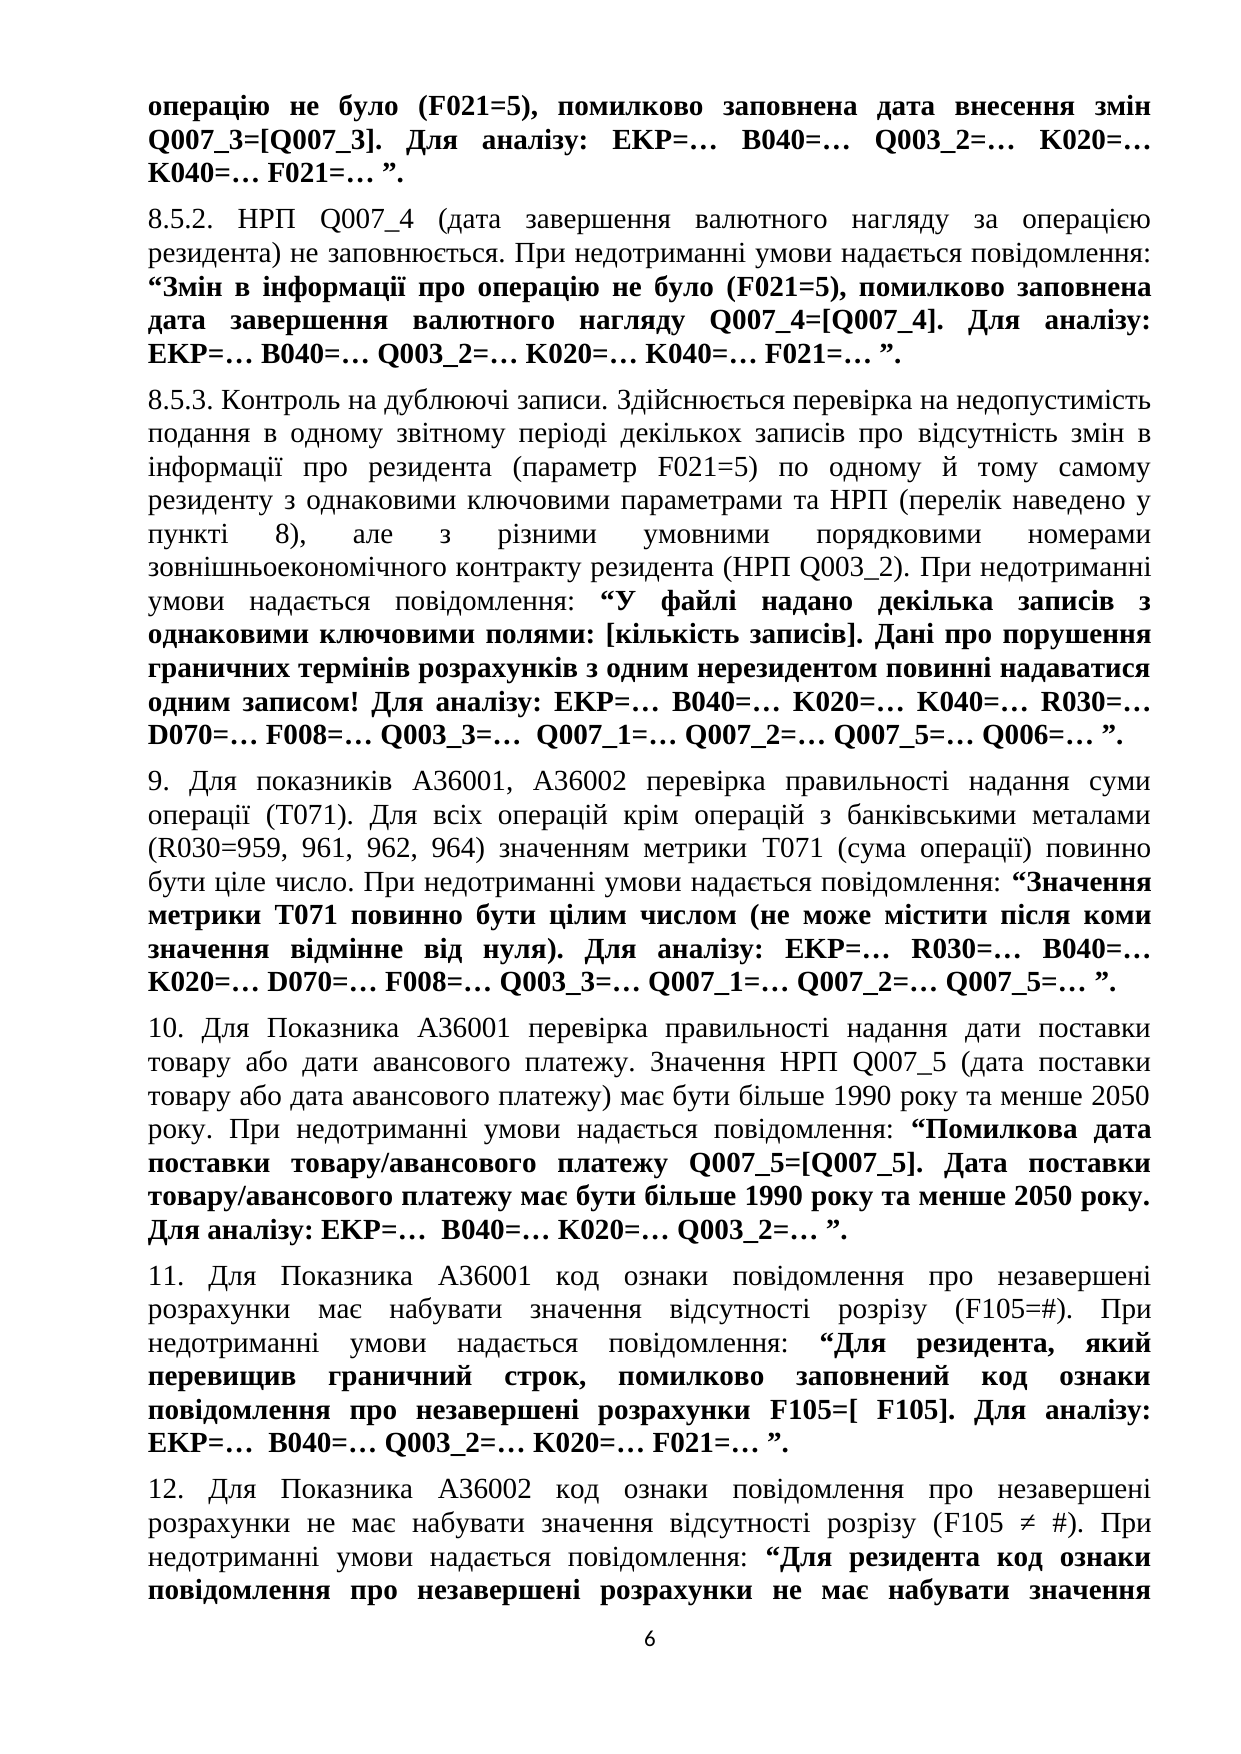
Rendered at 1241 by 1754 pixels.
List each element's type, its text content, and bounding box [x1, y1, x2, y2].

text 8.5.3. Контроль на дублюючі записи. Здійснюється перевірка на недопустимість подання в одному звітному періоді декількох записів про відсутність змін в інформації про резидента (параметр F021=5) по одному й тому самому резиденту з однаковими ключовими параметрами та НРП (перелік наведено у пункті 8), але з різними умовними порядковими номерами зовнішньоекономічного контракту резидента (НРП Q003_2). При недотриманні умови надається повідомлення: “У файлі надано декілька записів з однаковими ключовими полями: [кількість записів]. Дані про порушення граничних термінів розрахунків з одним нерезидентом повинні надаватися одним записом! Для аналізу: EKP=… B040=… K020=… K040=… R030=… D070=… F008=… Q003_3=… Q007_1=… Q007_2=… Q007_5=… Q006=… ”. [148, 382, 1152, 751]
text 8.5.2. НРП Q007_4 (дата завершення валютного нагляду за операцією резидента) не заповнюється. При недотриманні умови надається повідомлення: “Змін в інформації про операцію не було (F021=5), помилково заповнена дата завершення валютного нагляду Q007_4=[Q007_4]. Для аналізу: EKP=… B040=… Q003_2=… K020=… K040=… F021=… ”. [148, 202, 1152, 369]
list 9. Для показників A36001, A36002 перевірка правильності надання суми операції (T071). Для всіх операцій крім операцій з банківськими металами (R030=959, 961, 962, 964) значенням метрики T071 (сума операції) повинно бути ціле число. При недотриманні умови надається повідомлення: “Значення метрики T071 повинно бути цілим числом (не може містити після коми значення відмінне від нуля). Для аналізу: EKP=… R030=… B040=… K020=… D070=… F008=… Q003_3=… Q007_1=… Q007_2=… Q007_5=… ”. [148, 763, 1152, 998]
text 10. Для Показника A36001 перевірка правильності надання дати поставки товару або дати авансового платежу. Значення НРП Q007_5 (дата поставки товару або дата авансового платежу) має бути більше 1990 року та менше 2050 року. При недотриманні умови надається повідомлення: “Помилкова дата поставки товару/авансового платежу Q007_5=[Q007_5]. Дата поставки товару/авансового платежу має бути більше 1990 року та менше 2050 року. Для аналізу: EKP=… B040=… K020=… Q003_2=… ”. [148, 1011, 1152, 1245]
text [148, 88, 1152, 189]
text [148, 1472, 1152, 1606]
text 11. Для Показника A36001 код ознаки повідомлення про незавершені розрахунки має набувати значення відсутності розрізу (F105=#). При недотриманні умови надається повідомлення: “Для резидента, який перевищив граничний строк, помилково заповнений код ознаки повідомлення про незавершені розрахунки F105=[ F105]. Для аналізу: EKP=… B040=… Q003_2=… K020=… F021=… ”. [148, 1258, 1152, 1459]
